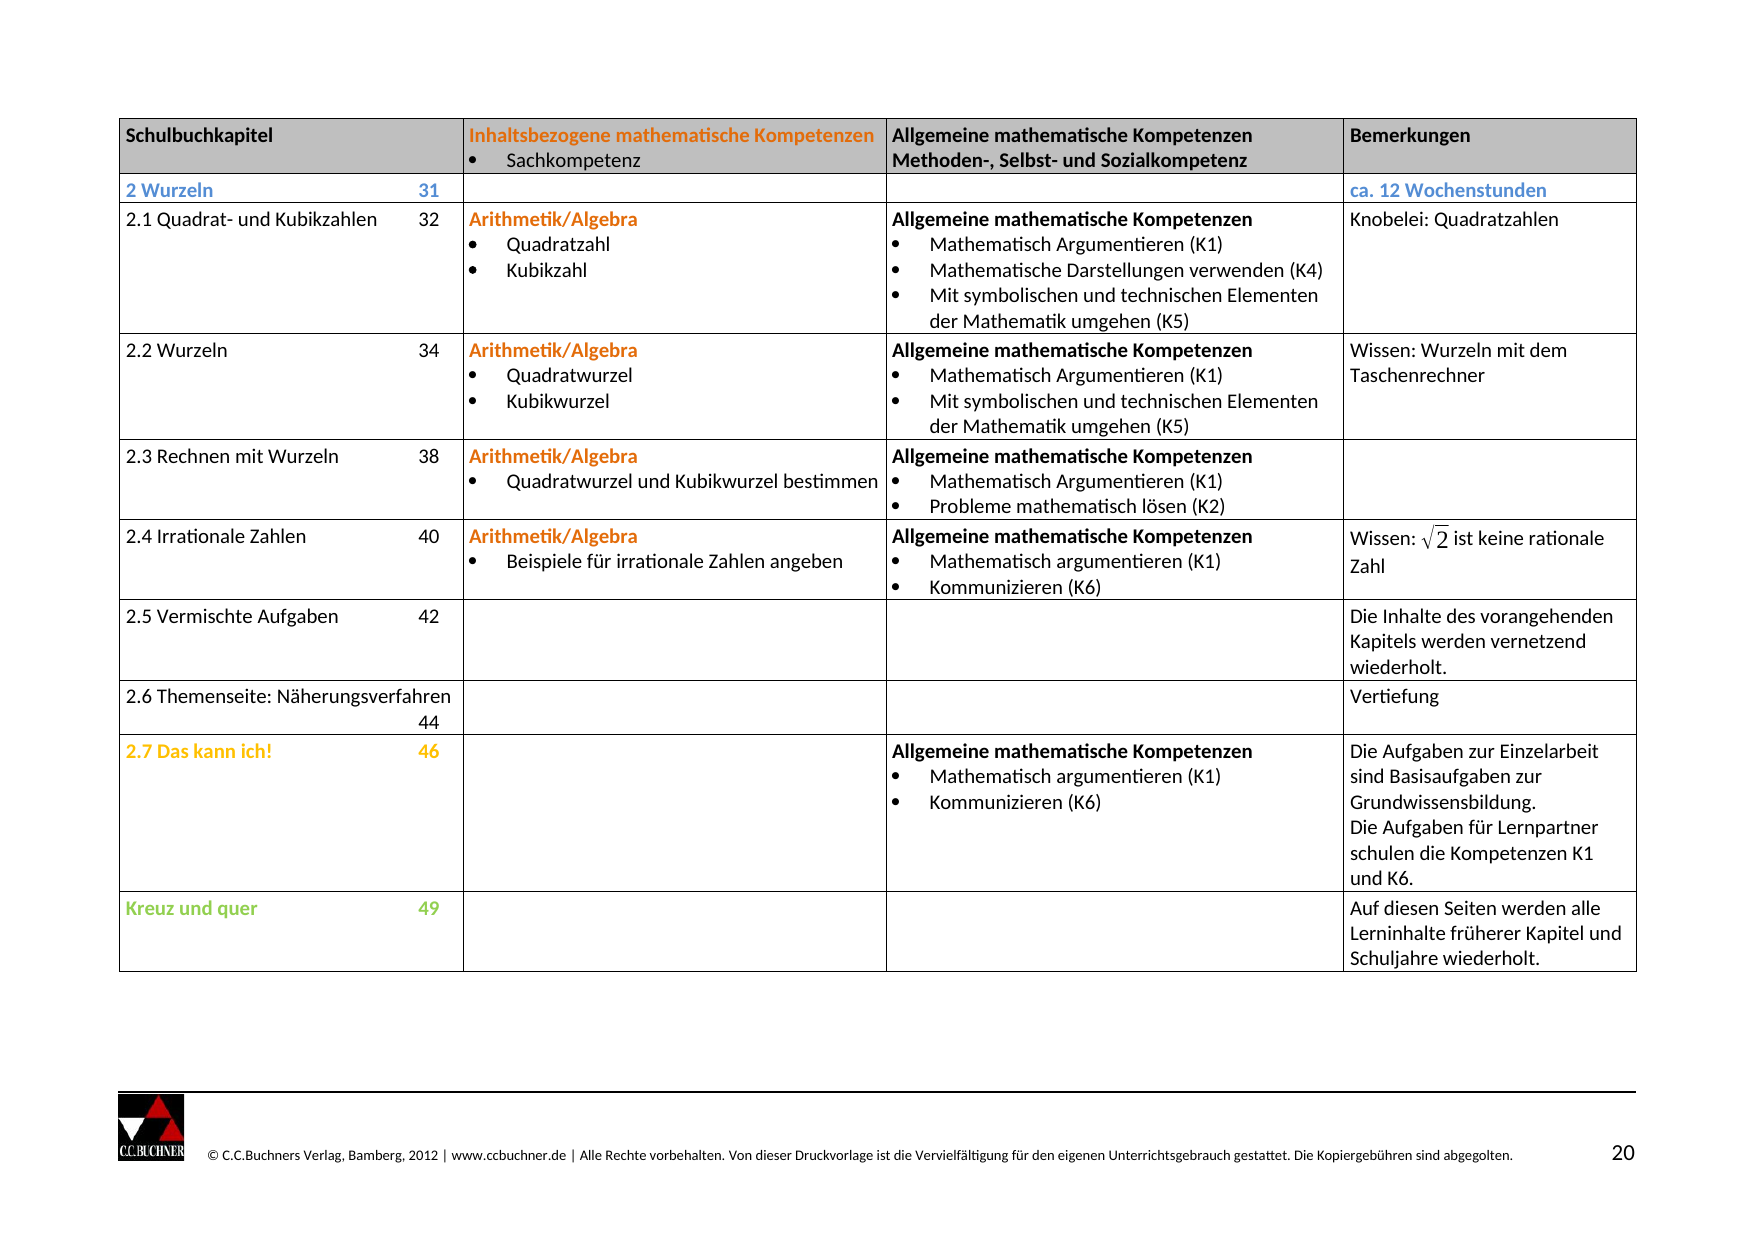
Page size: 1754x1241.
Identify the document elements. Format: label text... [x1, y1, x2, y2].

table_cell Knobelei: Quadratzahlen [1344, 203, 1636, 333]
table_cell 2.1 Quadrat- und Kubikzahlen 32 [120, 203, 463, 333]
table_cell Allgemeine mathematische Kompetenzen Mathematisch Argumentieren (K1) Mathematische Darstellungen verwenden (K4) Mit symbolischen und technischen Elementen der Mathematik umgehen (K5) [887, 203, 1343, 333]
table_cell [464, 600, 886, 679]
table_header Inhaltsbezogene mathematische Kompetenzen Sachkompetenz [464, 119, 886, 173]
table_cell [887, 174, 1343, 202]
table_cell Die Aufgaben zur Einzelarbeit sind Basisaufgaben zur Grundwissensbildung. Die Aufgaben für Lernpartner schulen die Kompetenzen K1 und K6. [1344, 735, 1636, 891]
table_cell Arithmetik/Algebra Quadratwurzel Kubikwurzel [464, 334, 886, 439]
table_cell Wissen: ist keine rationale Zahl [1344, 520, 1636, 599]
table_cell Allgemeine mathematische Kompetenzen Mathematisch argumentieren (K1) Kommunizieren (K6) [887, 735, 1343, 891]
table_cell 2.4 Irrationale Zahlen 40 [120, 520, 463, 599]
table_cell [887, 600, 1343, 679]
table_cell [464, 174, 886, 202]
table_cell [887, 681, 1343, 734]
table_cell Vertiefung [1344, 681, 1636, 734]
table_cell Allgemeine mathematische Kompetenzen Mathematisch Argumentieren (K1) Probleme mathematisch lösen (K2) [887, 440, 1343, 519]
table_cell Allgemeine mathematische Kompetenzen Mathematisch Argumentieren (K1) Mit symbolischen und technischen Elementen der Mathematik umgehen (K5) [887, 334, 1343, 439]
table_cell 2.5 Vermischte Aufgaben 42 [120, 600, 463, 679]
picture [118, 1094, 185, 1161]
table_cell ca. 12 Wochenstunden [1344, 174, 1636, 202]
table_cell Arithmetik/Algebra Quadratzahl Kubikzahl [464, 203, 886, 333]
table_cell Kreuz und quer 49 [120, 892, 463, 971]
table_cell [1344, 440, 1636, 519]
table_header Schulbuchkapitel [120, 119, 463, 173]
table_cell [464, 681, 886, 734]
table_cell [464, 735, 886, 891]
table_cell 2.6 Themenseite: Näherungsverfahren 44 [120, 681, 463, 734]
table_cell Arithmetik/Algebra Quadratwurzel und Kubikwurzel bestimmen [464, 440, 886, 519]
table_cell Arithmetik/Algebra Beispiele für irrationale Zahlen angeben [464, 520, 886, 599]
table_header Bemerkungen [1344, 119, 1636, 173]
table_cell Wissen: Wurzeln mit dem Taschenrechner [1344, 334, 1636, 439]
table_cell [887, 892, 1343, 971]
table_cell Auf diesen Seiten werden alle Lerninhalte früherer Kapitel und Schuljahre wiederholt. [1344, 892, 1636, 971]
table_cell [464, 892, 886, 971]
table_cell 2.7 Das kann ich! 46 [120, 735, 463, 891]
table_cell 2.2 Wurzeln 34 [120, 334, 463, 439]
table_header Allgemeine mathematische Kompetenzen Methoden-, Selbst- und Sozialkompetenz [887, 119, 1343, 173]
table_cell 2 Wurzeln 31 [120, 174, 463, 202]
table_cell 2.3 Rechnen mit Wurzeln 38 [120, 440, 463, 519]
table_cell Die Inhalte des vorangehenden Kapitels werden vernetzend wiederholt. [1344, 600, 1636, 679]
table_cell Allgemeine mathematische Kompetenzen Mathematisch argumentieren (K1) Kommunizieren (K6) [887, 520, 1343, 599]
